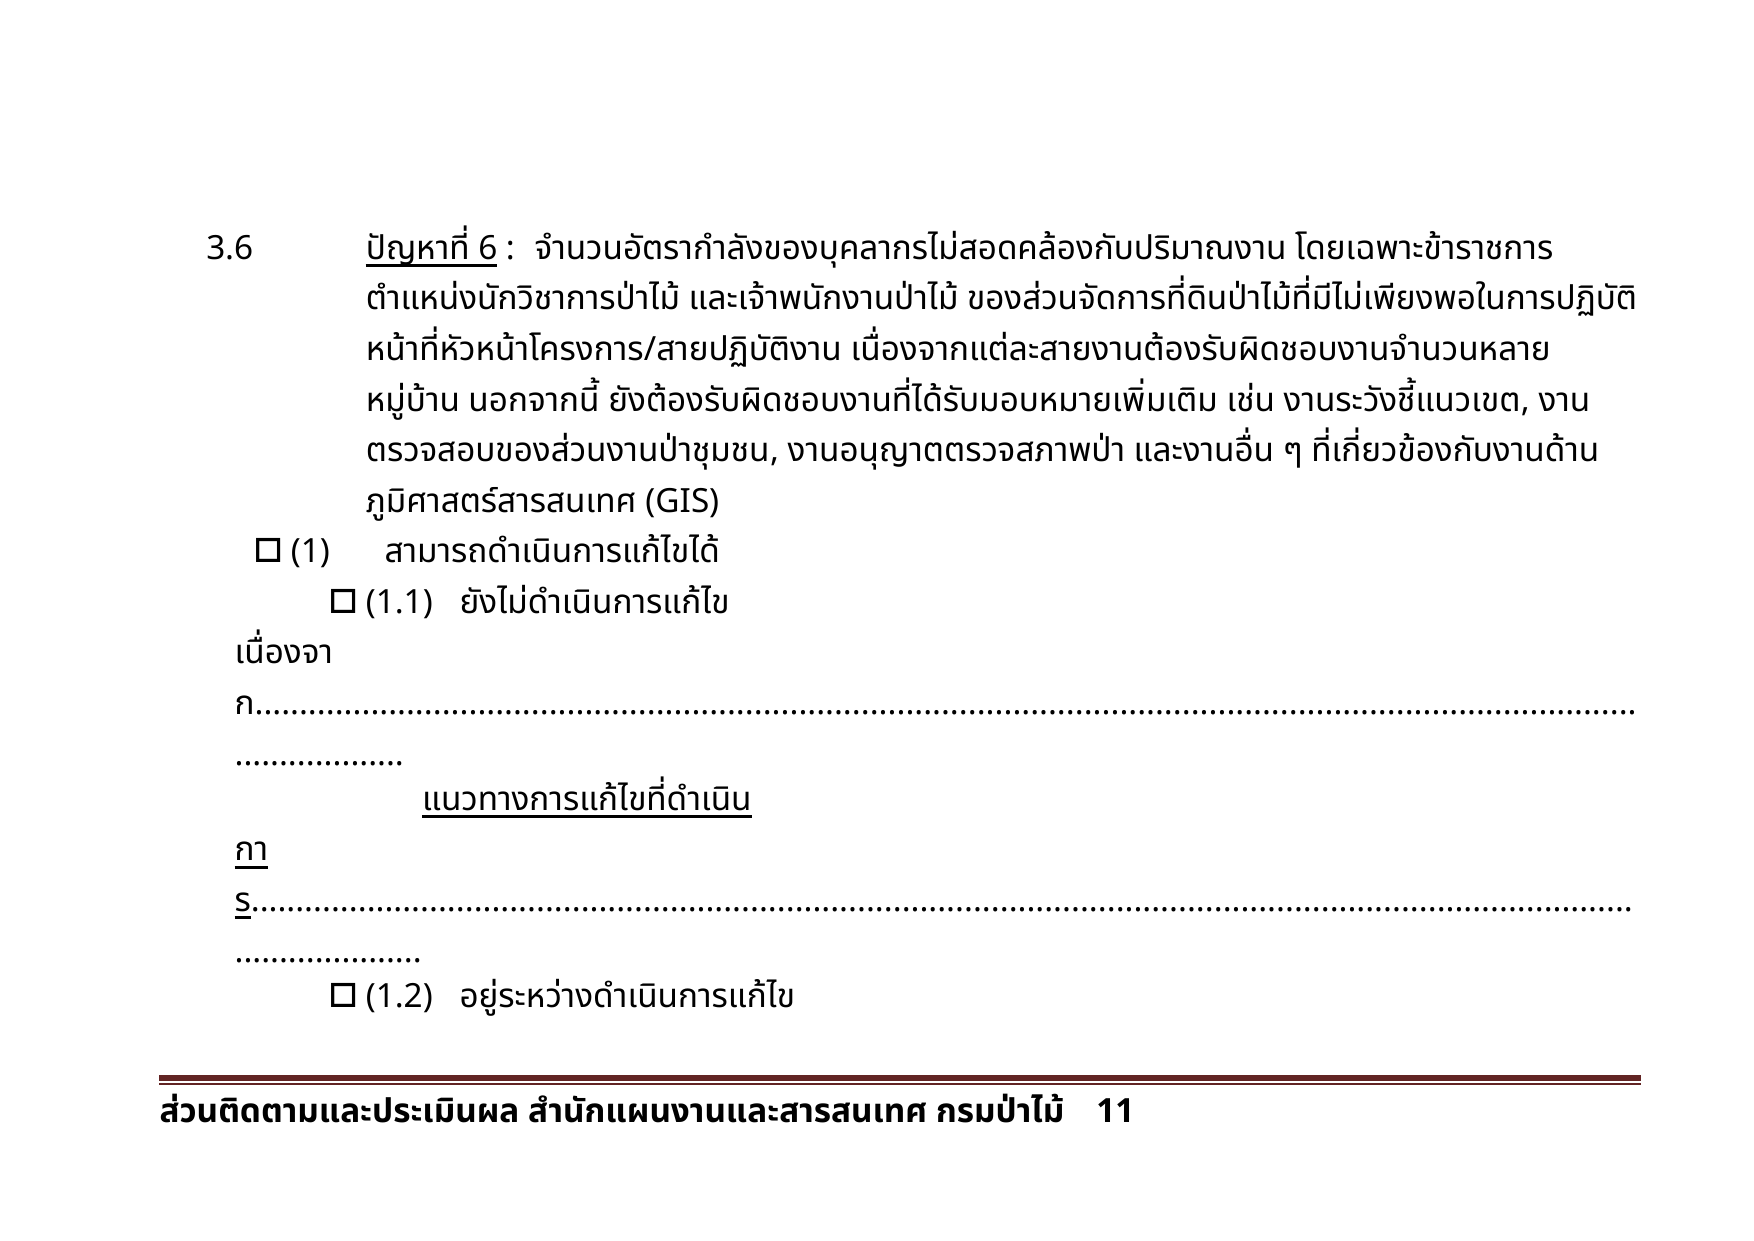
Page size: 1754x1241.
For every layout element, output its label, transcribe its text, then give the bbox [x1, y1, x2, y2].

list (1.2) อยู่ระหว่างดำเนินการแก้ไข [234, 972, 1641, 1022]
list (1.1) ยังไม่ดำเนินการแก้ไข เนื่องจาก.............................................................................................................................................................................. [234, 578, 1641, 775]
list แนวทางการแก้ไขที่ดำเนินการ................................................................................................................................................................................ [234, 775, 1641, 972]
list 3.6 ปัญหาที่ 6 : จำนวนอัตรากำลังของบุคลากรไม่สอดคล้องกับปริมาณงาน โดยเฉพาะข้าราชการตำแหน่งนักวิชาการป่าไม้ และเจ้าพนักงานป่าไม้ ของส่วนจัดการที่ดินป่าไม้ที่มีไม่เพียงพอในการปฏิบัติหน้าที่หัวหน้าโครงการ/สายปฏิบัติงาน เนื่องจากแต่ละสายงานต้องรับผิดชอบงานจำนวนหลายหมู่บ้าน นอกจากนี้ ยังต้องรับผิดชอบงานที่ได้รับมอบหมายเพิ่มเติม เช่น งานระวังชี้แนวเขต, งานตรวจสอบของส่วนงานป่าชุมชน, งานอนุญาตตรวจสภาพป่า และงานอื่น ๆ ที่เกี่ยวข้องกับงานด้านภูมิศาสตร์สารสนเทศ (GIS) [206, 224, 1641, 527]
list (1) สามารถดำเนินการแก้ไขได้ [234, 527, 1641, 578]
